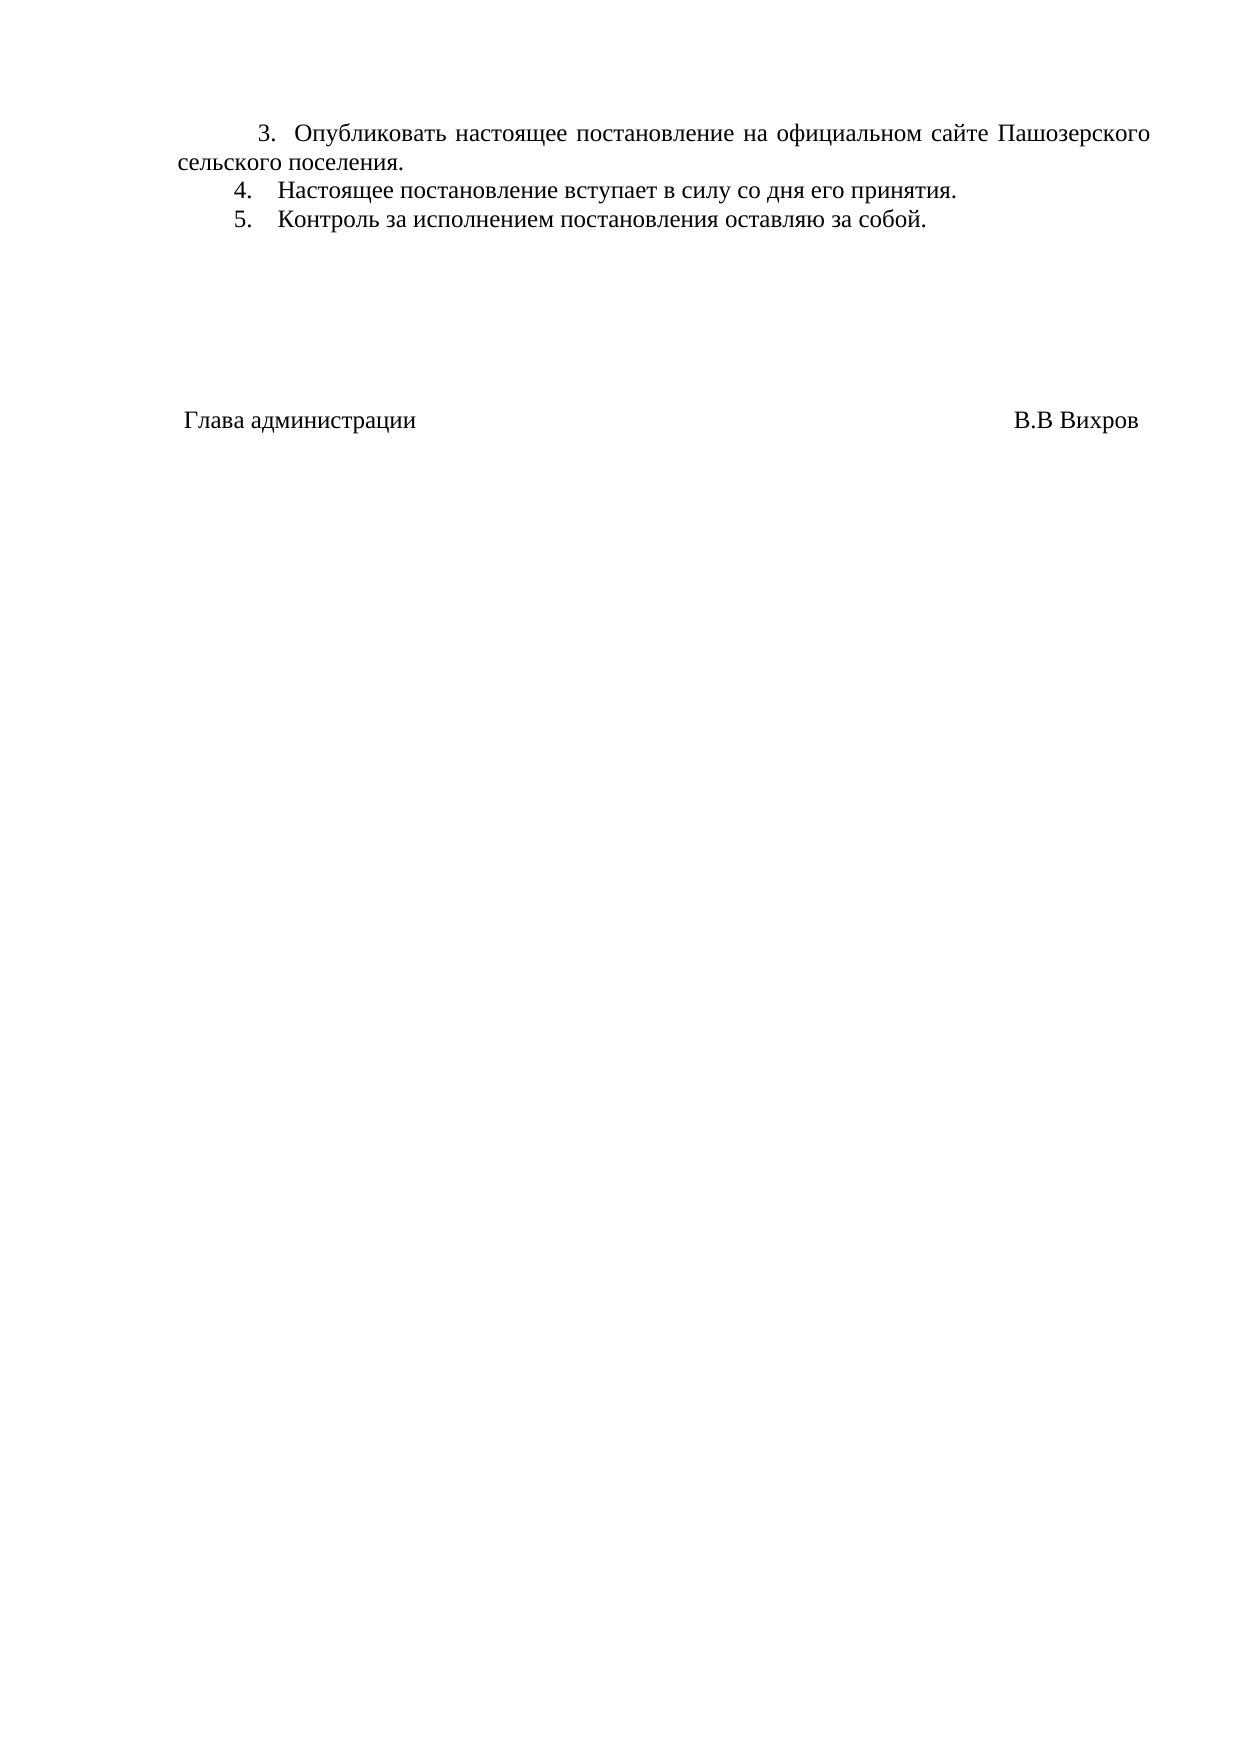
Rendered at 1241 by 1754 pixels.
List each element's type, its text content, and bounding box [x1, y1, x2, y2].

text 4. Настоящее постановление вступает в силу со дня его принятия. [177, 176, 1152, 204]
text 5. Контроль за исполнением постановления оставляю за собой. [177, 204, 1152, 233]
text 3. Опубликовать настоящее постановление на официальном сайте Пашозерского сельского поселения. [177, 118, 1152, 176]
text Глава администрации В.В Вихров [177, 406, 1152, 434]
